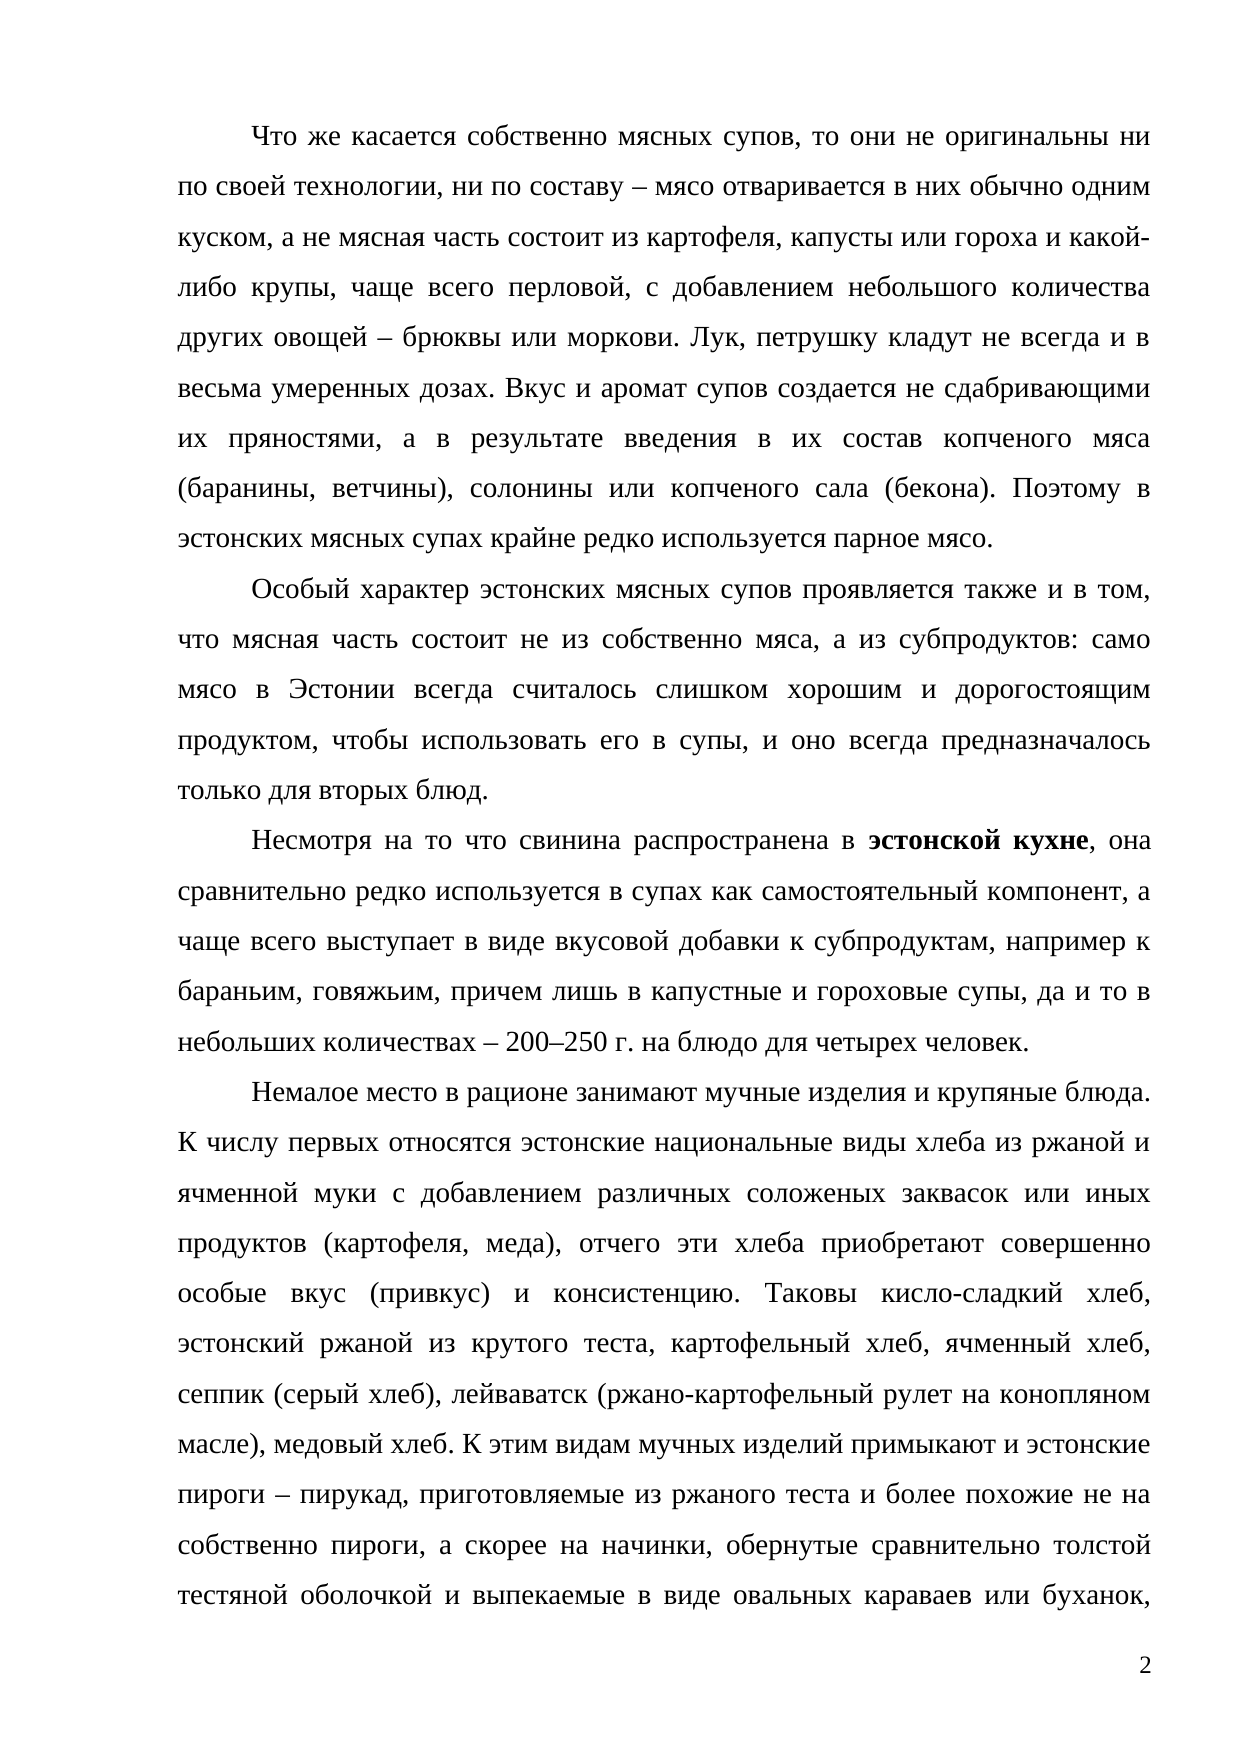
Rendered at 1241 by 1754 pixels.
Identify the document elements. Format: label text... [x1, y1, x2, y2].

text Несмотря на то что свинина распространена в эстонской кухне, она сравнительно редко используется в супах как самостоятельный компонент, а чаще всего выступает в виде вкусовой добавки к субпродуктам, например к бараньим, говяжьим, причем лишь в капустные и гороховые супы, да и то в небольших количествах – 200–250 г. на блюдо для четырех человек. [177, 822, 1152, 1057]
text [177, 1074, 1152, 1611]
text Особый характер эстонских мясных супов проявляется также и в том, что мясная часть состоит не из собственно мяса, а из субпродуктов: само мясо в Эстонии всегда считалось слишком хорошим и дорогостоящим продуктом, чтобы использовать его в супы, и оно всегда предназначалось только для вторых блюд. [177, 571, 1152, 806]
text Что же касается собственно мясных супов, то они не оригинальны ни по своей технологии, ни по составу – мясо отваривается в них обычно одним куском, а не мясная часть состоит из картофеля, капусты или гороха и какой-либо крупы, чаще всего перловой, с добавлением небольшого количества других овощей – брюквы или моркови. Лук, петрушку кладут не всегда и в весьма умеренных дозах. Вкус и аромат супов создается не сдабривающими их пряностями, а в результате введения в их состав копченого мяса (баранины, ветчины), солонины или копченого сала (бекона). Поэтому в эстонских мясных супах крайне редко используется парное мясо. [177, 118, 1152, 554]
